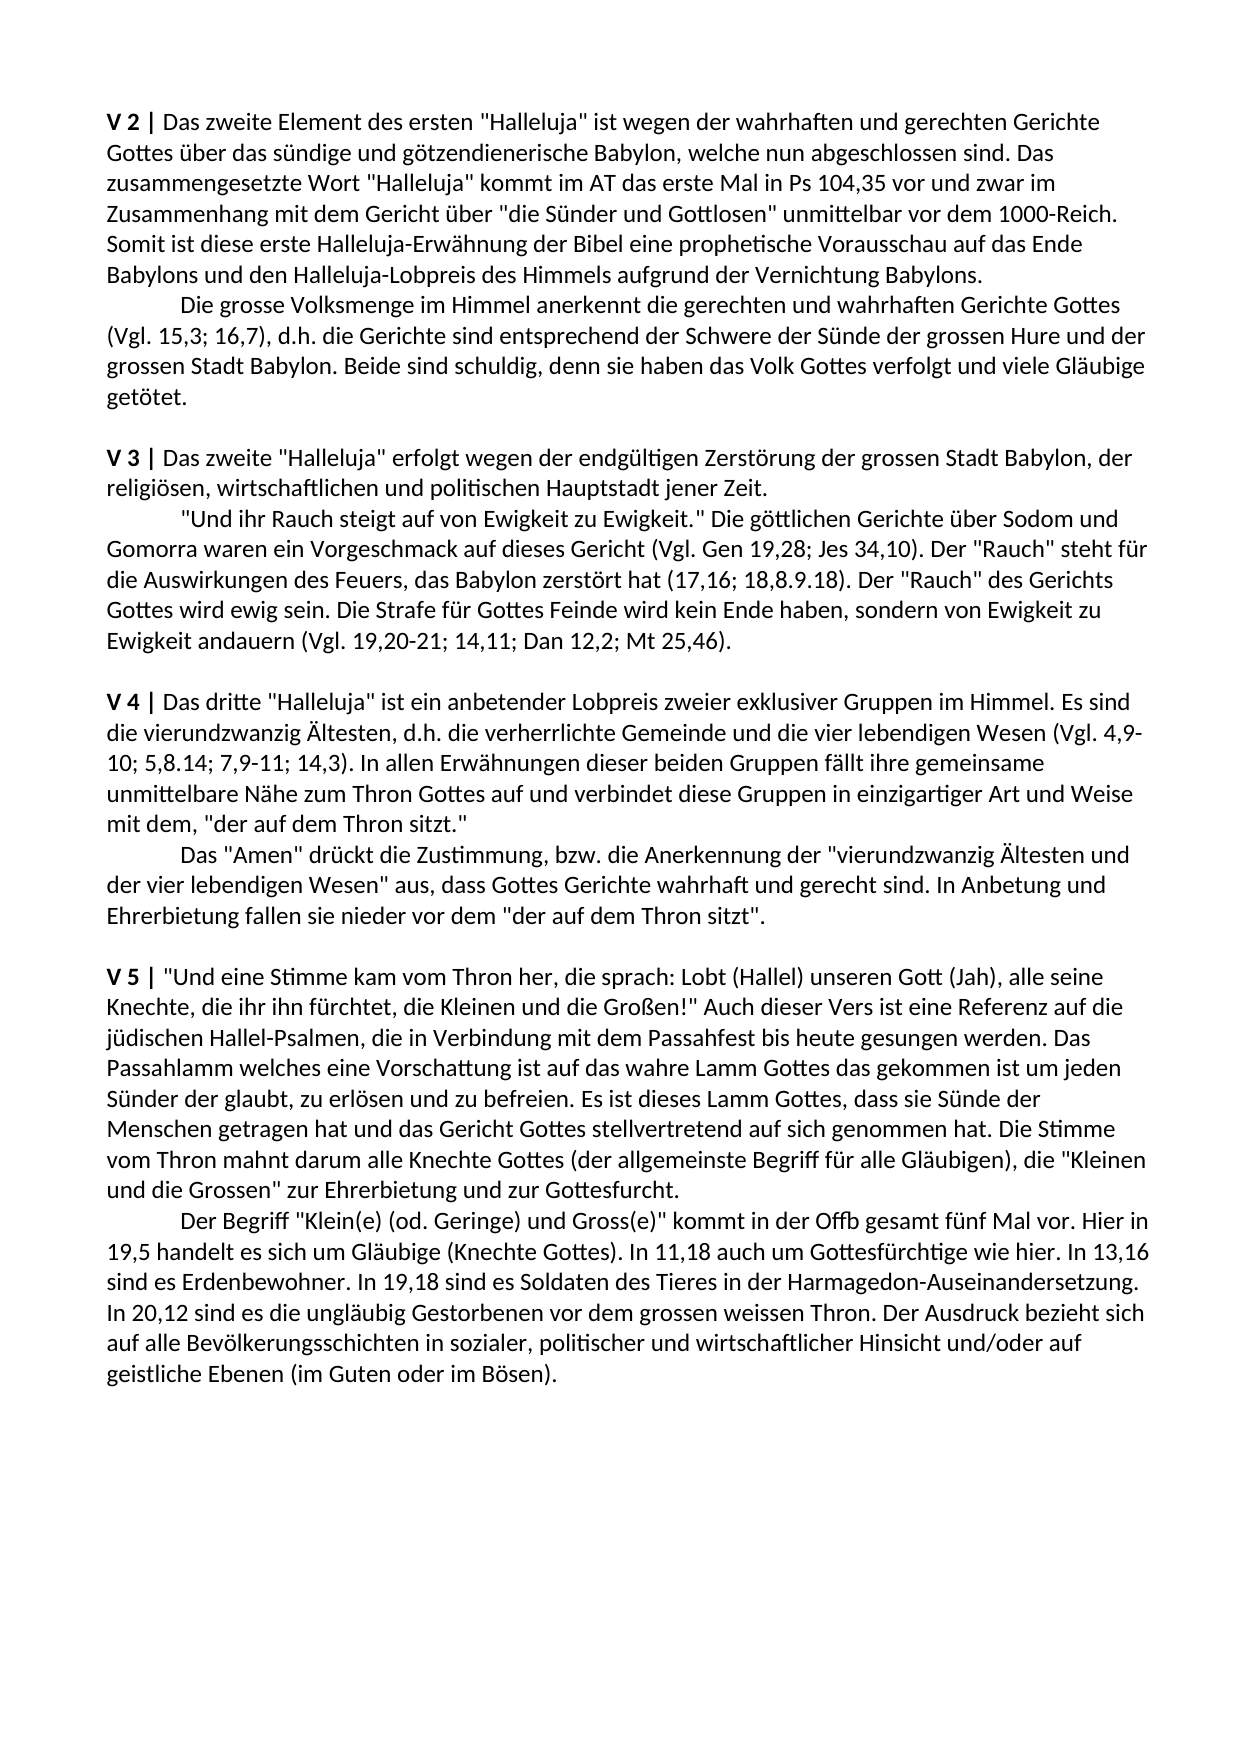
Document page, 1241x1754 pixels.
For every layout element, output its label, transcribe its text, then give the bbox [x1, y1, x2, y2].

text V 2 | Das zweite Element des ersten "Halleluja" ist wegen der wahrhaften und gerechten Gerichte Gottes über das sündige und götzendienerische Babylon, welche nun abgeschlossen sind. Das zusammengesetzte Wort "Halleluja" kommt im AT das erste Mal in Ps 104,35 vor und zwar im Zusammenhang mit dem Gericht über "die Sünder und Gottlosen" unmittelbar vor dem 1000-Reich. Somit ist diese erste Halleluja-Erwähnung der Bibel eine prophetische Vorausschau auf das Ende Babylons und den Halleluja-Lobpreis des Himmels aufgrund der Vernichtung Babylons. [106, 106, 1152, 289]
text "Und ihr Rauch steigt auf von Ewigkeit zu Ewigkeit." Die göttlichen Gerichte über Sodom und Gomorra waren ein Vorgeschmack auf dieses Gericht (Vgl. Gen 19,28; Jes 34,10). Der "Rauch" steht für die Auswirkungen des Feuers, das Babylon zerstört hat (17,16; 18,8.9.18). Der "Rauch" des Gerichts Gottes wird ewig sein. Die Strafe für Gottes Feinde wird kein Ende haben, sondern von Ewigkeit zu Ewigkeit andauern (Vgl. 19,20-21; 14,11; Dan 12,2; Mt 25,46). [106, 503, 1152, 656]
text V 5 | "Und eine Stimme kam vom Thron her, die sprach: Lobt (Hallel) unseren Gott (Jah), alle seine Knechte, die ihr ihn fürchtet, die Kleinen und die Großen!" Auch dieser Vers ist eine Referenz auf die jüdischen Hallel-Psalmen, die in Verbindung mit dem Passahfest bis heute gesungen werden. Das Passahlamm welches eine Vorschattung ist auf das wahre Lamm Gottes das gekommen ist um jeden Sünder der glaubt, zu erlösen und zu befreien. Es ist dieses Lamm Gottes, dass sie Sünde der Menschen getragen hat und das Gericht Gottes stellvertretend auf sich genommen hat. Die Stimme vom Thron mahnt darum alle Knechte Gottes (der allgemeinste Begriff für alle Gläubigen), die "Kleinen und die Grossen" zur Ehrerbietung und zur Gottesfurcht. [106, 961, 1152, 1205]
text Die grosse Volksmenge im Himmel anerkennt die gerechten und wahrhaften Gerichte Gottes (Vgl. 15,3; 16,7), d.h. die Gerichte sind entsprechend der Schwere der Sünde der grossen Hure und der grossen Stadt Babylon. Beide sind schuldig, denn sie haben das Volk Gottes verfolgt und viele Gläubige getötet. [106, 289, 1152, 412]
text Der Begriff "Klein(e) (od. Geringe) und Gross(e)" kommt in der Offb gesamt fünf Mal vor. Hier in 19,5 handelt es sich um Gläubige (Knechte Gottes). In 11,18 auch um Gottesfürchtige wie hier. In 13,16 sind es Erdenbewohner. In 19,18 sind es Soldaten des Tieres in der Harmagedon-Auseinandersetzung. In 20,12 sind es die ungläubig Gestorbenen vor dem grossen weissen Thron. Der Ausdruck bezieht sich auf alle Bevölkerungsschichten in sozialer, politischer und wirtschaftlicher Hinsicht und/oder auf geistliche Ebenen (im Guten oder im Bösen). [106, 1205, 1152, 1388]
text V 4 | Das dritte "Halleluja" ist ein anbetender Lobpreis zweier exklusiver Gruppen im Himmel. Es sind die vierundzwanzig Ältesten, d.h. die verherrlichte Gemeinde und die vier lebendigen Wesen (Vgl. 4,9-10; 5,8.14; 7,9-11; 14,3). In allen Erwähnungen dieser beiden Gruppen fällt ihre gemeinsame unmittelbare Nähe zum Thron Gottes auf und verbindet diese Gruppen in einzigartiger Art und Weise mit dem, "der auf dem Thron sitzt." [106, 686, 1152, 839]
text Das "Amen" drückt die Zustimmung, bzw. die Anerkennung der "vierundzwanzig Ältesten und der vier lebendigen Wesen" aus, dass Gottes Gerichte wahrhaft und gerecht sind. In Anbetung und Ehrerbietung fallen sie nieder vor dem "der auf dem Thron sitzt". [106, 839, 1152, 930]
text V 3 | Das zweite "Halleluja" erfolgt wegen der endgültigen Zerstörung der grossen Stadt Babylon, der religiösen, wirtschaftlichen und politischen Hauptstadt jener Zeit. [106, 442, 1152, 503]
